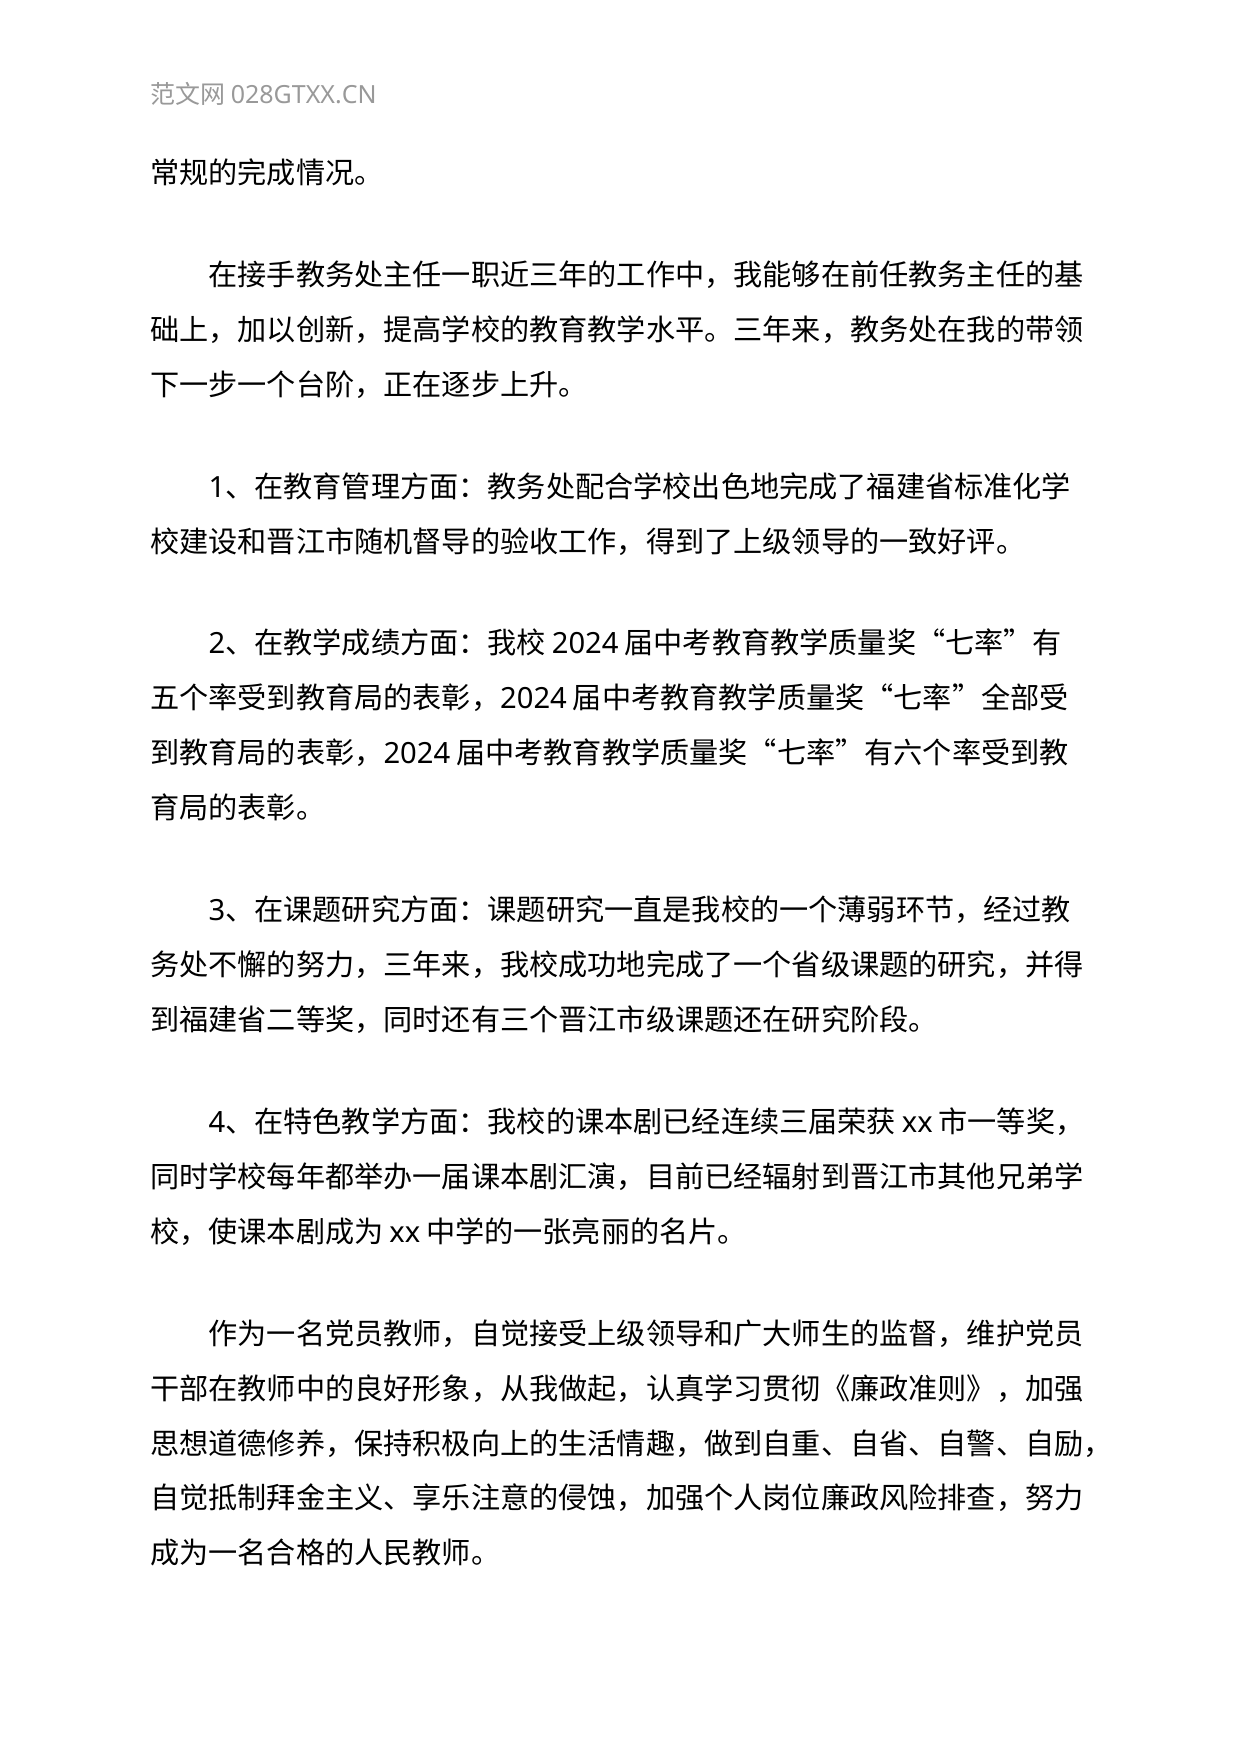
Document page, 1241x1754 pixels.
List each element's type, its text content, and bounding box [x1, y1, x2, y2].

text 在接手教务处主任一职近三年的工作中，我能够在前任教务主任的基础上，加以创新，提高学校的教育教学水平。三年来，教务处在我的带领下一步一个台阶，正在逐步上升。 [150, 252, 1090, 404]
text 2、在教学成绩方面：我校2024届中考教育教学质量奖“七率”有五个率受到教育局的表彰，2024届中考教育教学质量奖“七率”全部受到教育局的表彰，2024届中考教育教学质量奖“七率”有六个率受到教育局的表彰。 [150, 620, 1090, 827]
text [150, 150, 1090, 192]
text 作为一名党员教师，自觉接受上级领导和广大师生的监督，维护党员干部在教师中的良好形象，从我做起，认真学习贯彻《廉政准则》，加强思想道德修养，保持积极向上的生活情趣，做到自重、自省、自警、自励，自觉抵制拜金主义、享乐注意的侵蚀，加强个人岗位廉政风险排查，努力成为一名合格的人民教师。 [150, 1310, 1090, 1572]
text 3、在课题研究方面：课题研究一直是我校的一个薄弱环节，经过教务处不懈的努力，三年来，我校成功地完成了一个省级课题的研究，并得到福建省二等奖，同时还有三个晋江市级课题还在研究阶段。 [150, 887, 1090, 1039]
text 1、在教育管理方面：教务处配合学校出色地完成了福建省标准化学校建设和晋江市随机督导的验收工作，得到了上级领导的一致好评。 [150, 463, 1090, 561]
text 4、在特色教学方面：我校的课本剧已经连续三届荣获xx市一等奖，同时学校每年都举办一届课本剧汇演，目前已经辐射到晋江市其他兄弟学校，使课本剧成为xx中学的一张亮丽的名片。 [150, 1098, 1090, 1251]
